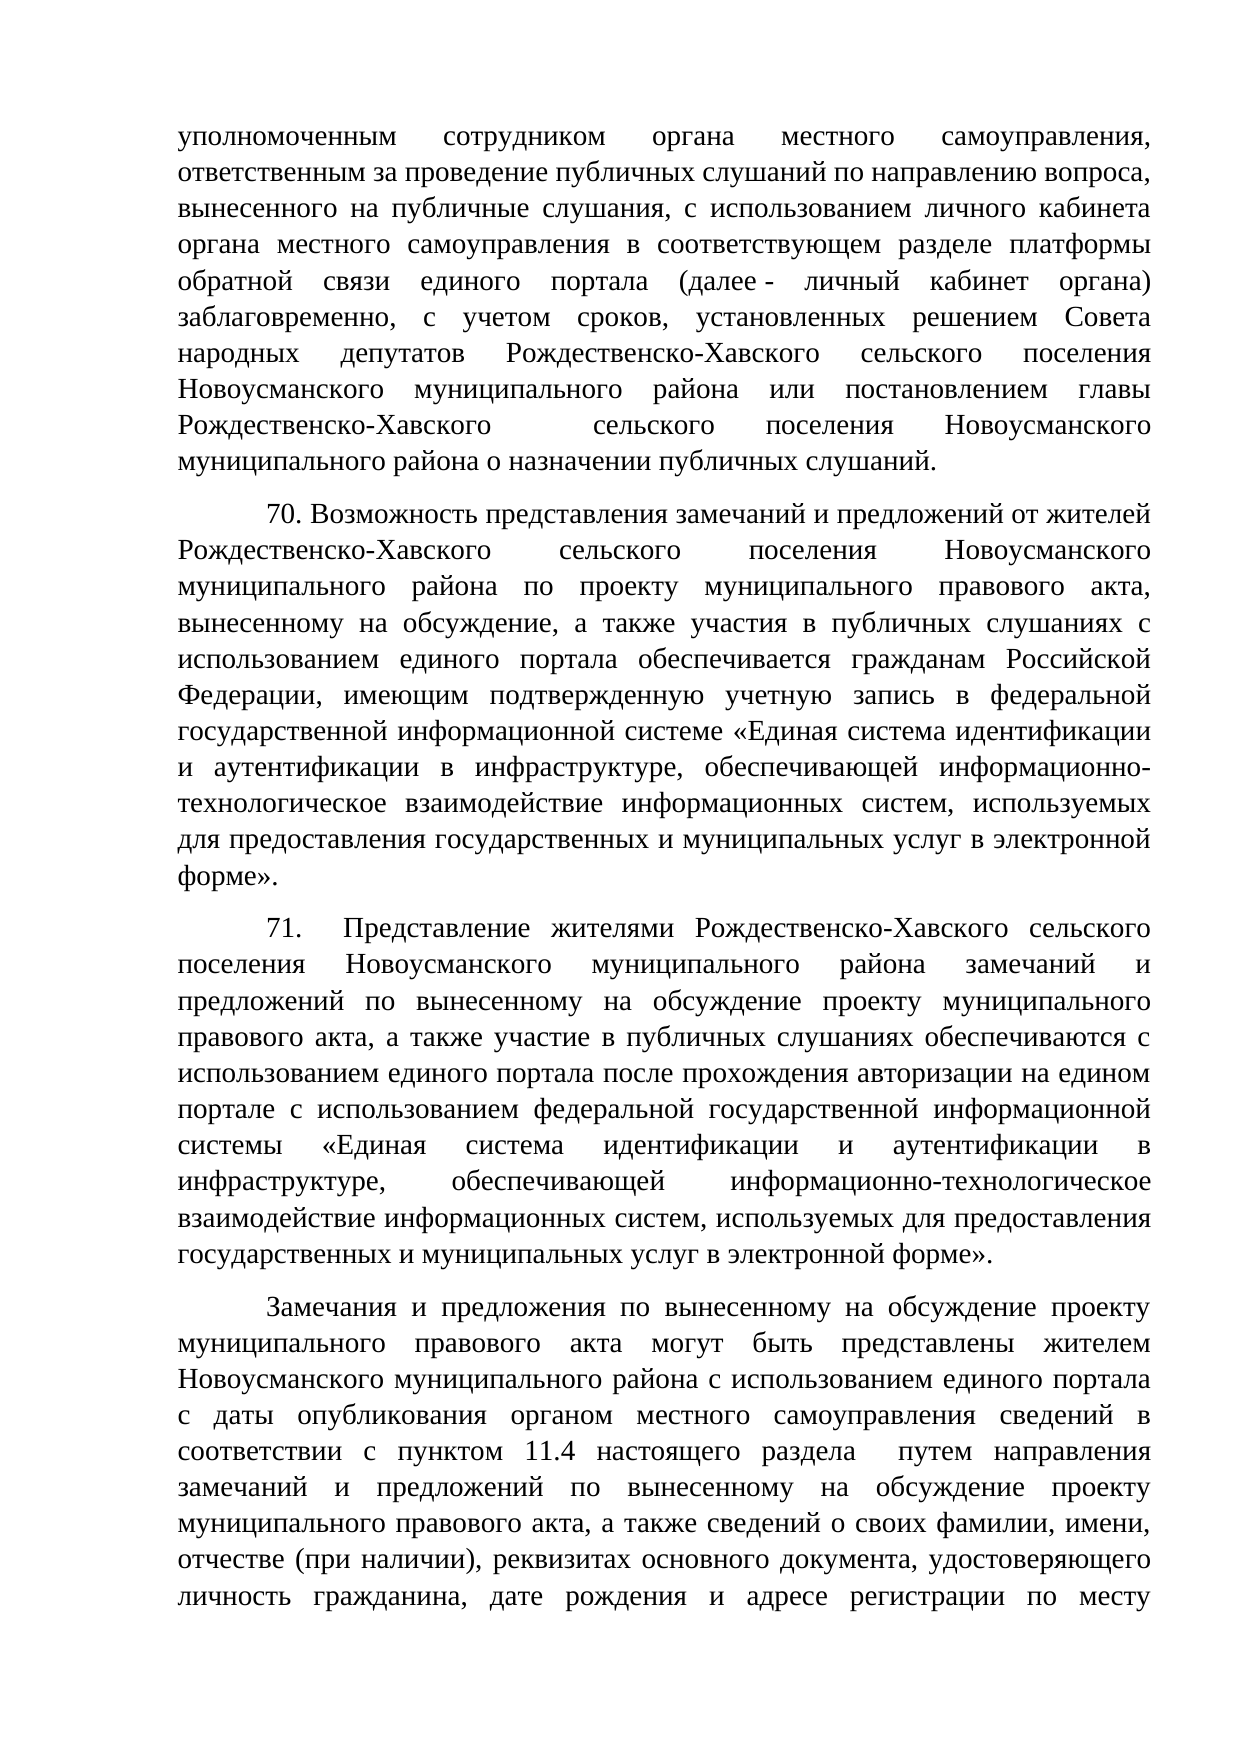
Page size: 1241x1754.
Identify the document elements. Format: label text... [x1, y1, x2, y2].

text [177, 1289, 1152, 1611]
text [177, 118, 1152, 477]
text 71. Представление жителями Рождественско-Хавского сельского поселения Новоусманского муниципального района замечаний и предложений по вынесенному на обсуждение проекту муниципального правового акта, а также участие в публичных слушаниях обеспечиваются с использованием единого портала после прохождения авторизации на едином портале с использованием федеральной государственной информационной системы «Единая система идентификации и аутентификации в инфраструктуре, обеспечивающей информационно-технологическое взаимодействие информационных систем, используемых для предоставления государственных и муниципальных услуг в электронной форме». [177, 911, 1152, 1269]
text 70. Возможность представления замечаний и предложений от жителей Рождественско-Хавского сельского поселения Новоусманского муниципального района по проекту муниципального правового акта, вынесенному на обсуждение, а также участия в публичных слушаниях с использованием единого портала обеспечивается гражданам Российской Федерации, имеющим подтвержденную учетную запись в федеральной государственной информационной системе «Единая система идентификации и аутентификации в инфраструктуре, обеспечивающей информационно-технологическое взаимодействие информационных систем, используемых для предоставления государственных и муниципальных услуг в электронной форме». [177, 496, 1152, 891]
